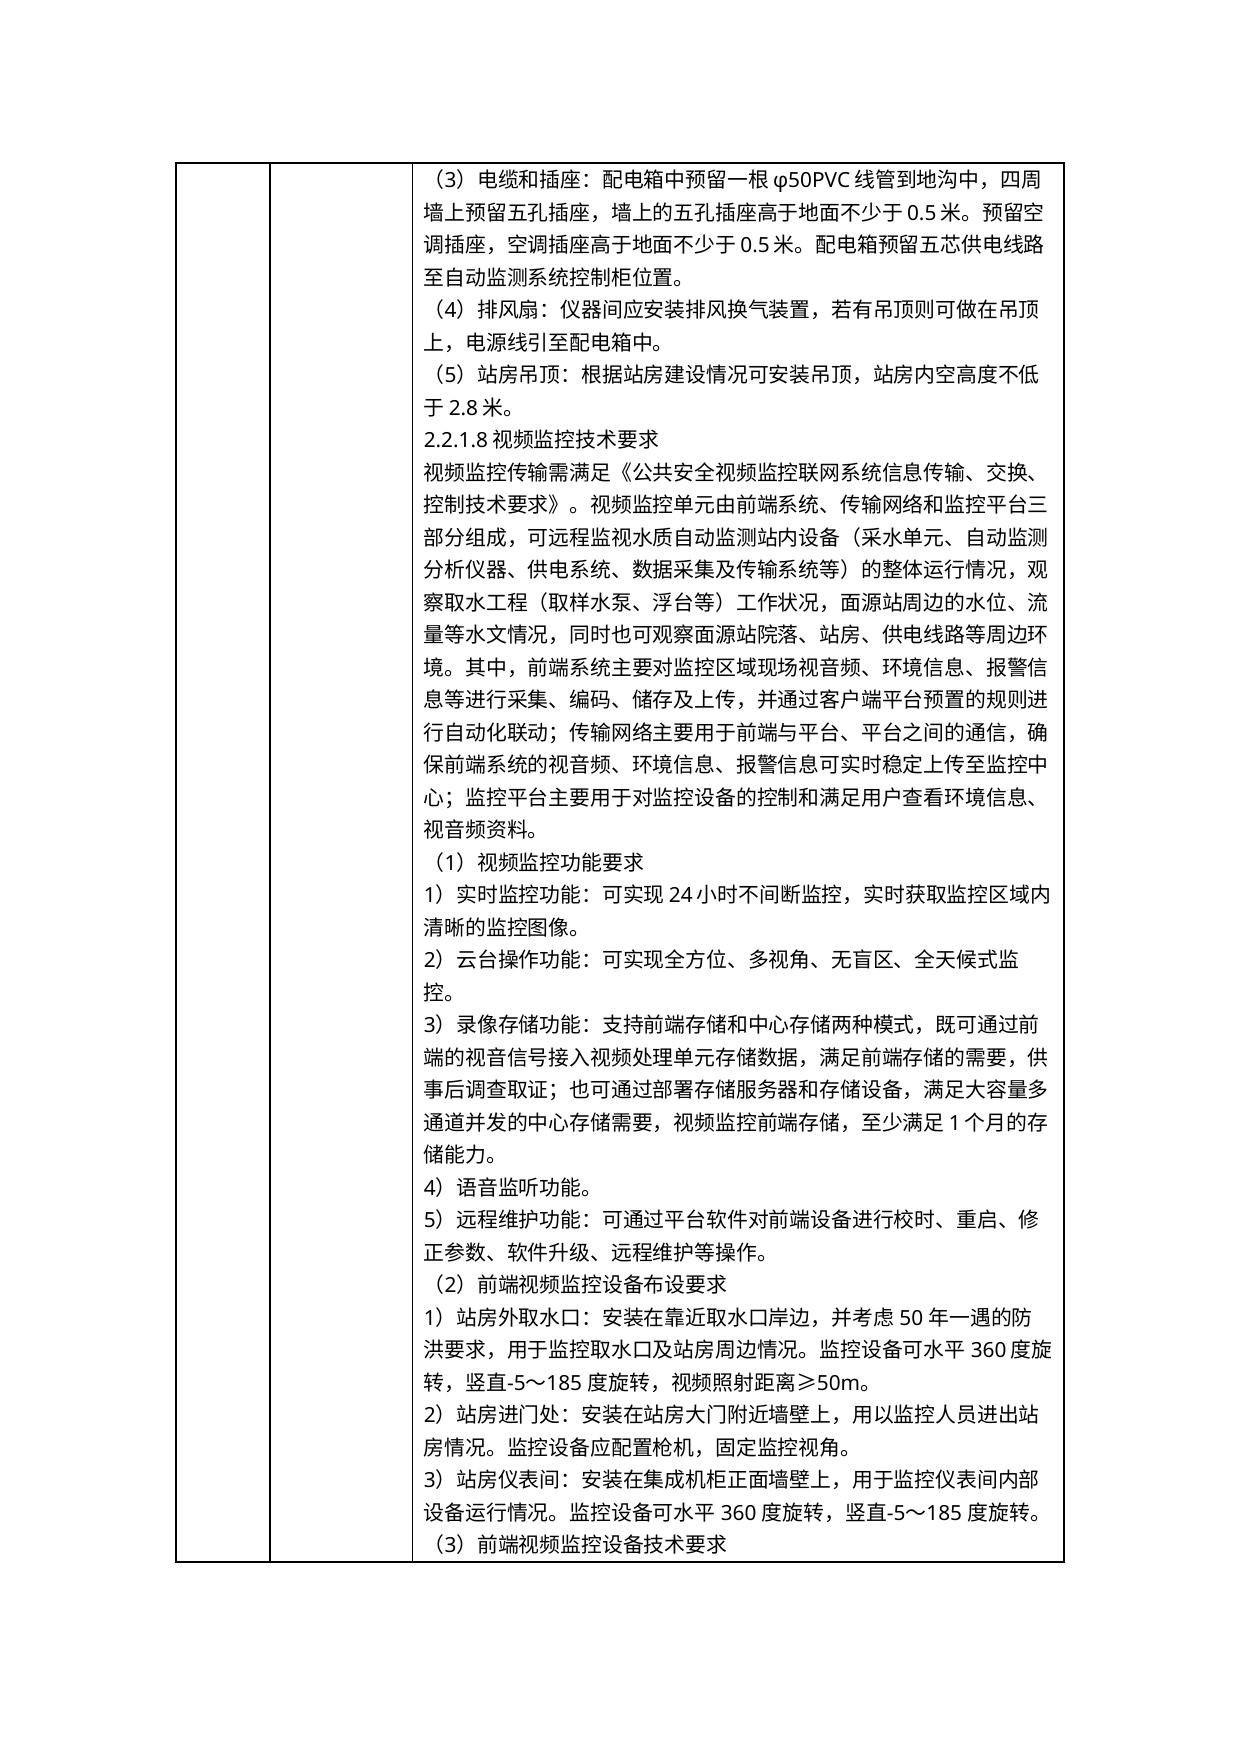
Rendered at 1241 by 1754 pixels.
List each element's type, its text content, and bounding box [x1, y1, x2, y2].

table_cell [413, 164, 1063, 1561]
table_cell 1 [177, 164, 269, 1561]
table_cell [271, 164, 412, 1561]
